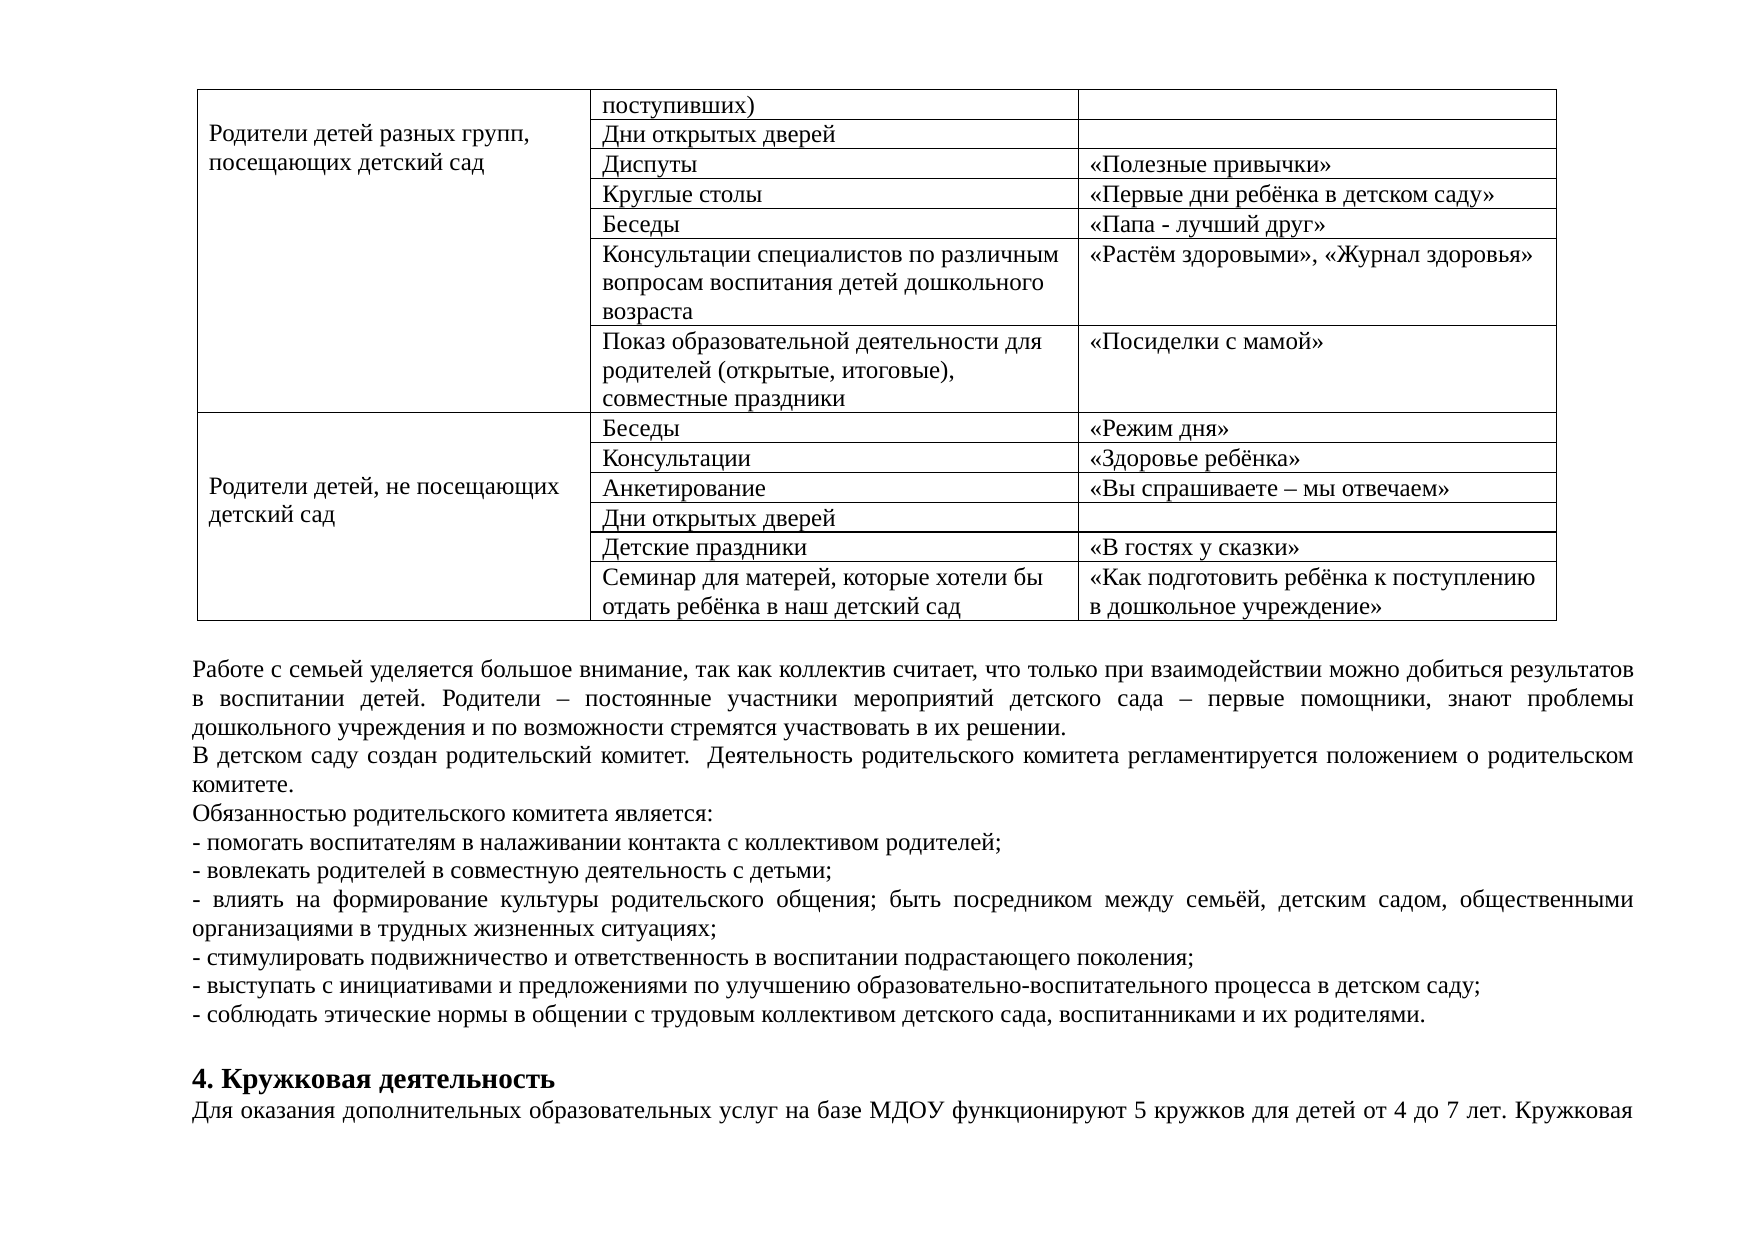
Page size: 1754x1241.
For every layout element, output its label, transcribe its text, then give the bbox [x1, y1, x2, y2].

table_cell Анкетирование [591, 473, 1078, 502]
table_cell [198, 90, 590, 412]
table_cell «Вы спрашиваете – мы отвечаем» [1079, 473, 1556, 502]
text В детском саду создан родительский комитет. Деятельность родительского комитета регламентируется положением о родительском комитете. [192, 741, 1636, 798]
table_cell Дни открытых дверей [591, 120, 1078, 148]
table_cell [1079, 503, 1556, 531]
table_cell Беседы [591, 209, 1078, 238]
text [192, 1095, 1636, 1124]
table_cell Семинар для матерей, которые хотели бы отдать ребёнка в наш детский сад [591, 562, 1078, 620]
table_cell Показ образовательной деятельности для родителей (открытые, итоговые), совместные праздники [591, 326, 1078, 412]
table_cell «Полезные привычки» [1079, 149, 1556, 178]
table_cell [1079, 120, 1556, 148]
table_cell Родители детей, не посещающих детский сад [198, 413, 590, 620]
table_cell [1079, 90, 1556, 118]
text Работе с семьей уделяется большое внимание, так как коллектив считает, что только при взаимодействии можно добиться результатов в воспитании детей. Родители – постоянные участники мероприятий детского сада – первые помощники, знают проблемы дошкольного учреждения и по возможности стремятся участвовать в их решении. [192, 654, 1636, 741]
table_cell «В гостях у сказки» [1079, 533, 1556, 561]
table_cell «Посиделки с мамой» [1079, 326, 1556, 412]
table_cell Консультации [591, 443, 1078, 472]
text - стимулировать подвижничество и ответственность в воспитании подрастающего поколения; [118, 942, 1636, 971]
text - выступать с инициативами и предложениями по улучшению образовательно-воспитательного процесса в детском саду; [118, 971, 1636, 999]
table_cell Детские праздники [591, 533, 1078, 561]
table_cell «Папа - лучший друг» [1079, 209, 1556, 238]
table_cell «Как подготовить ребёнка к поступлению в дошкольное учреждение» [1079, 562, 1556, 620]
text - помогать воспитателям в налаживании контакта с коллективом родителей; [118, 827, 1636, 856]
table_cell Беседы [591, 413, 1078, 442]
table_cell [591, 90, 1078, 118]
table_cell Дни открытых дверей [591, 503, 1078, 531]
table_cell Диспуты [591, 149, 1078, 178]
text Обязанностью родительского комитета является: [118, 798, 1636, 827]
table_cell «Первые дни ребёнка в детском саду» [1079, 179, 1556, 208]
text - влиять на формирование культуры родительского общения; быть посредником между семьёй, детским садом, общественными организациями в трудных жизненных ситуациях; [192, 884, 1636, 942]
text 4. Кружковая деятельность [118, 1062, 1636, 1095]
table_cell Круглые столы [591, 179, 1078, 208]
table_cell «Здоровье ребёнка» [1079, 443, 1556, 472]
table_cell «Режим дня» [1079, 413, 1556, 442]
text - соблюдать этические нормы в общении с трудовым коллективом детского сада, воспитанниками и их родителями. [118, 999, 1636, 1028]
text - вовлекать родителей в совместную деятельность с детьми; [118, 856, 1636, 884]
table_cell «Растём здоровыми», «Журнал здоровья» [1079, 239, 1556, 325]
table_cell Консультации специалистов по различным вопросам воспитания детей дошкольного возраста [591, 239, 1078, 325]
